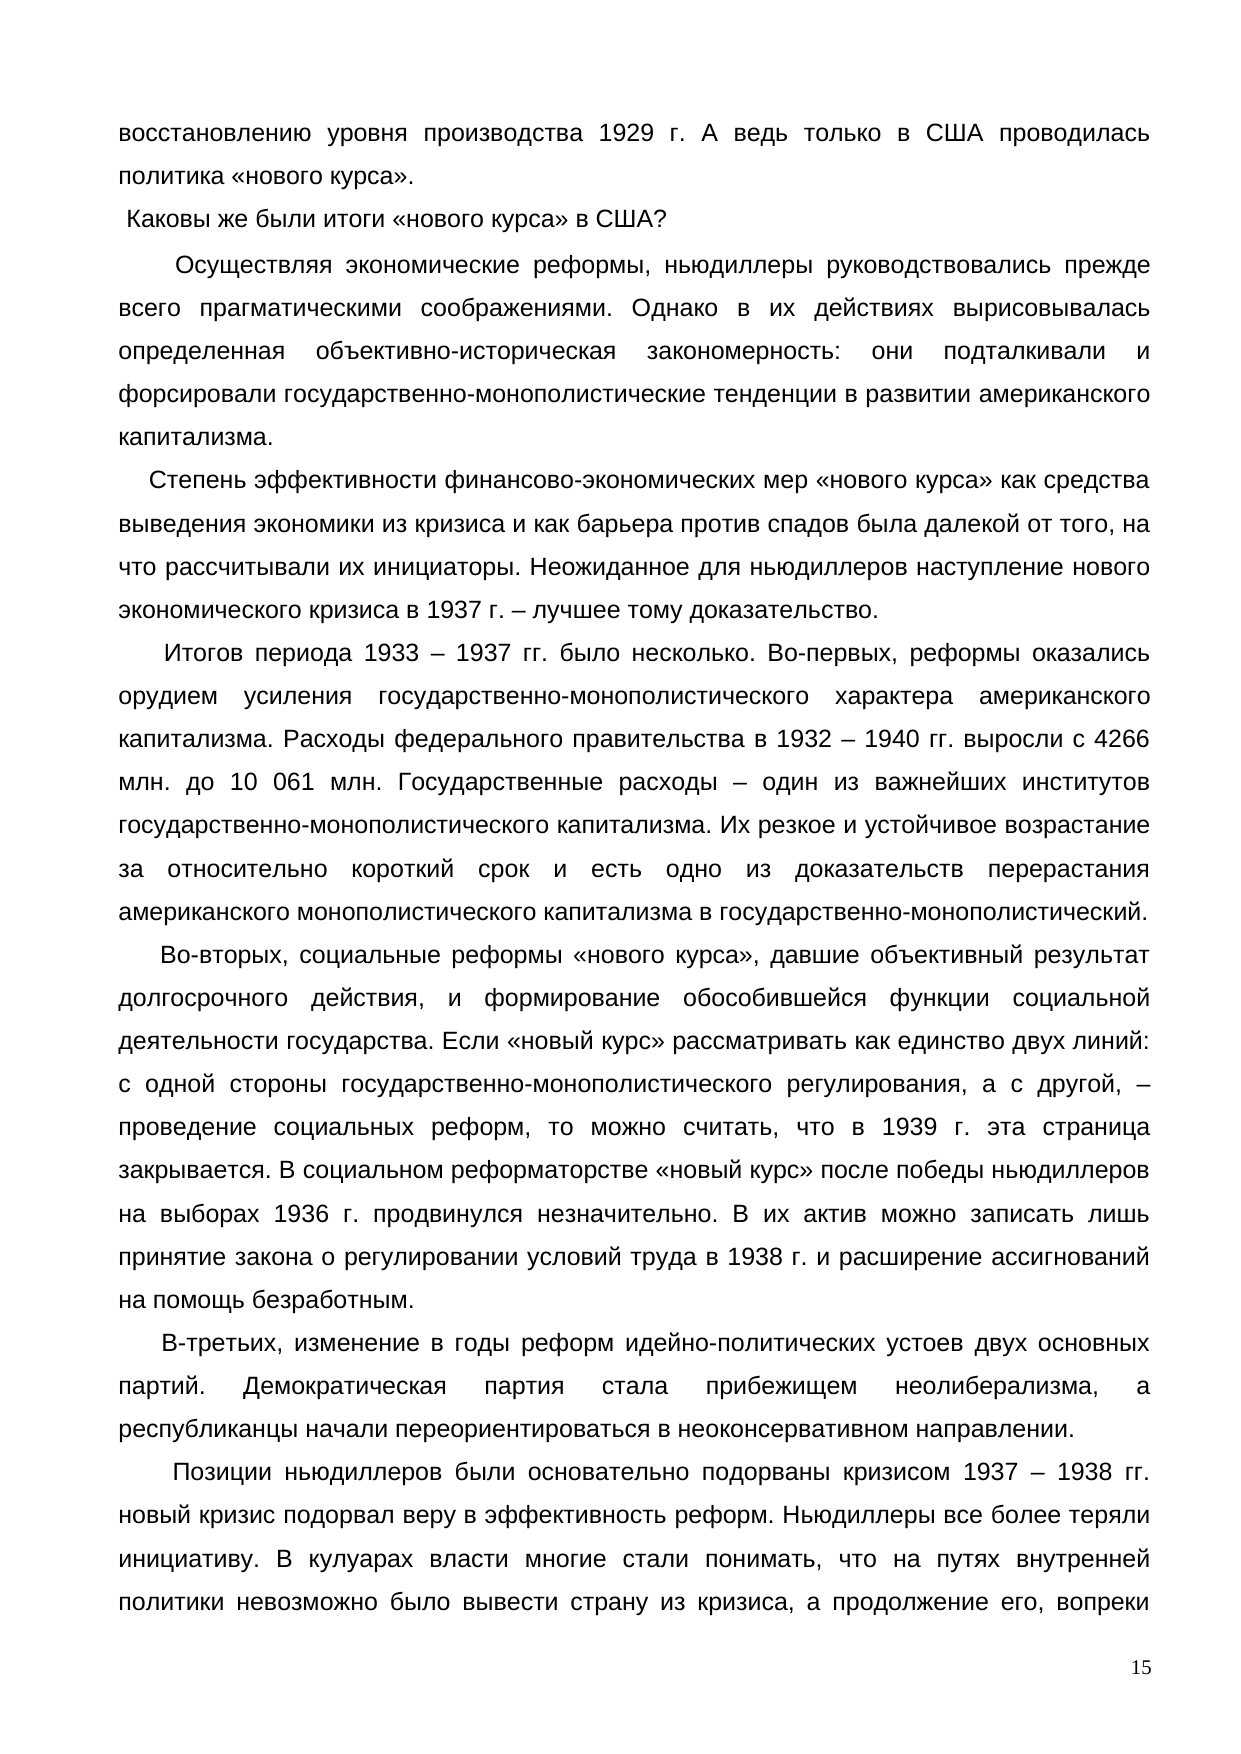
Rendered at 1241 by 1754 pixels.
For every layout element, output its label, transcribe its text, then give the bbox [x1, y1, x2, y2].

text Во-вторых, социальные реформы «нового курса», давшие объективный результат долгосрочного действия, и формирование обособившейся функции социальной деятельности государства. Если «новый курс» рассматривать как единство двух линий: с одной стороны государственно-монополистического регулирования, а с другой, – проведение социальных реформ, то можно считать, что в 1939 г. эта страница закрывается. В социальном реформаторстве «новый курс» после победы ньюдиллеров на выборах 1936 г. продвинулся незначительно. В их актив можно записать лишь принятие закона о регулировании условий труда в 1938 г. и расширение ассигнований на помощь безработным. [118, 940, 1152, 1314]
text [118, 118, 1152, 190]
text В-третьих, изменение в годы реформ идейно-политических устоев двух основных партий. Демократическая партия стала прибежищем неолиберализма, а республиканцы начали переориентироваться в неоконсервативном направлении. [118, 1328, 1152, 1443]
text Итогов периода 1933 – 1937 гг. было несколько. Во-первых, реформы оказались орудием усиления государственно-монополистического характера американского капитализма. Расходы федерального правительства в 1932 – 1940 гг. выросли с 4266 млн. до 10 061 млн. Государственные расходы – один из важнейших институтов государственно-монополистического капитализма. Их резкое и устойчивое возрастание за относительно короткий срок и есть одно из доказательств перерастания американского монополистического капитализма в государственно-монополистический. [118, 638, 1152, 926]
text Степень эффективности финансово-экономических мер «нового курса» как средства выведения экономики из кризиса и как барьера против спадов была далекой от того, на что рассчитывали их инициаторы. Неожиданное для ньюдиллеров наступление нового экономического кризиса в 1937 г. – лучшее тому доказательство. [118, 466, 1152, 624]
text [118, 1457, 1152, 1616]
text Осуществляя экономические реформы, ньюдиллеры руководствовались прежде всего прагматическими соображениями. Однако в их действиях вырисовывалась определенная объективно-историческая закономерность: они подталкивали и форсировали государственно-монополистические тенденции в развитии американского капитализма. [118, 250, 1152, 451]
text Каковы же были итоги «нового курса» в США? [118, 204, 1152, 233]
